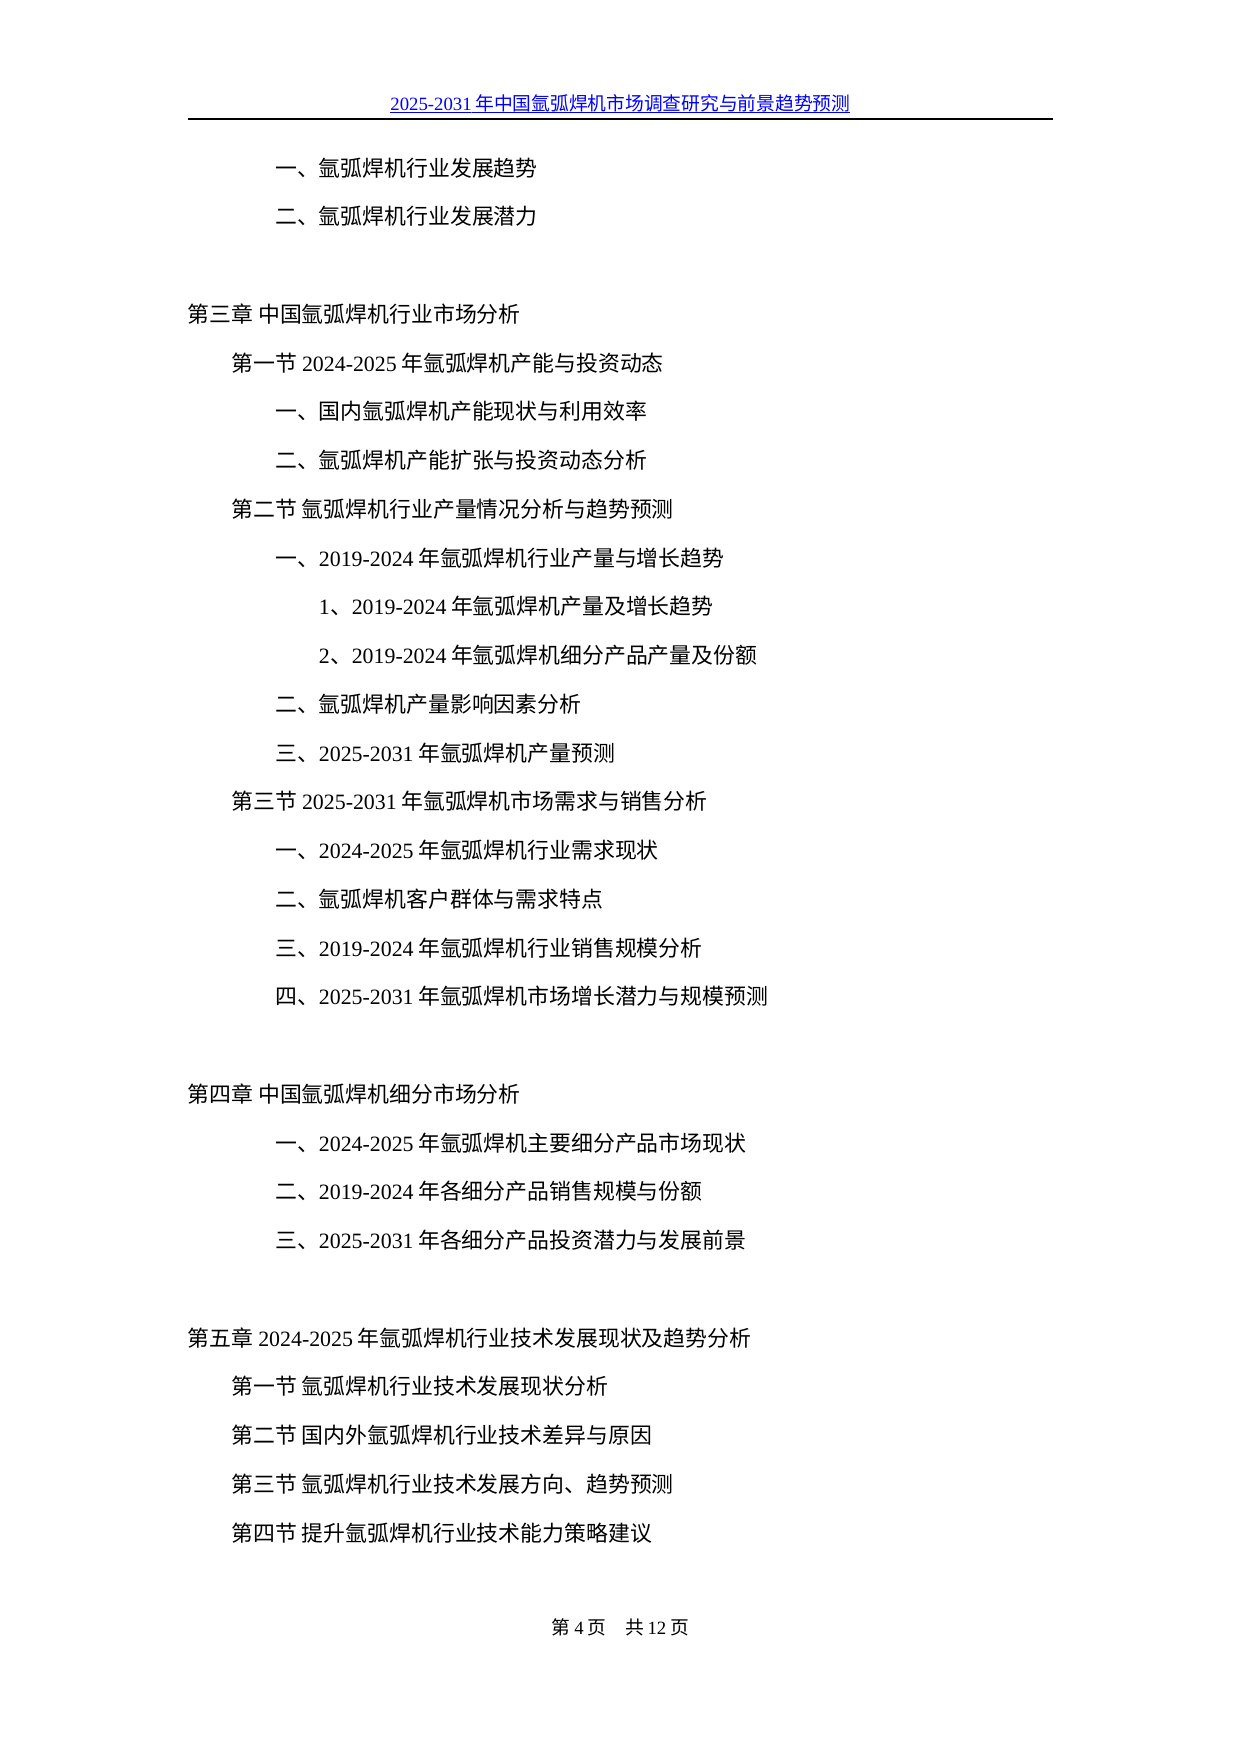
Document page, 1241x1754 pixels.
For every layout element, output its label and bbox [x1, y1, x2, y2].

text [187, 150, 1053, 1548]
